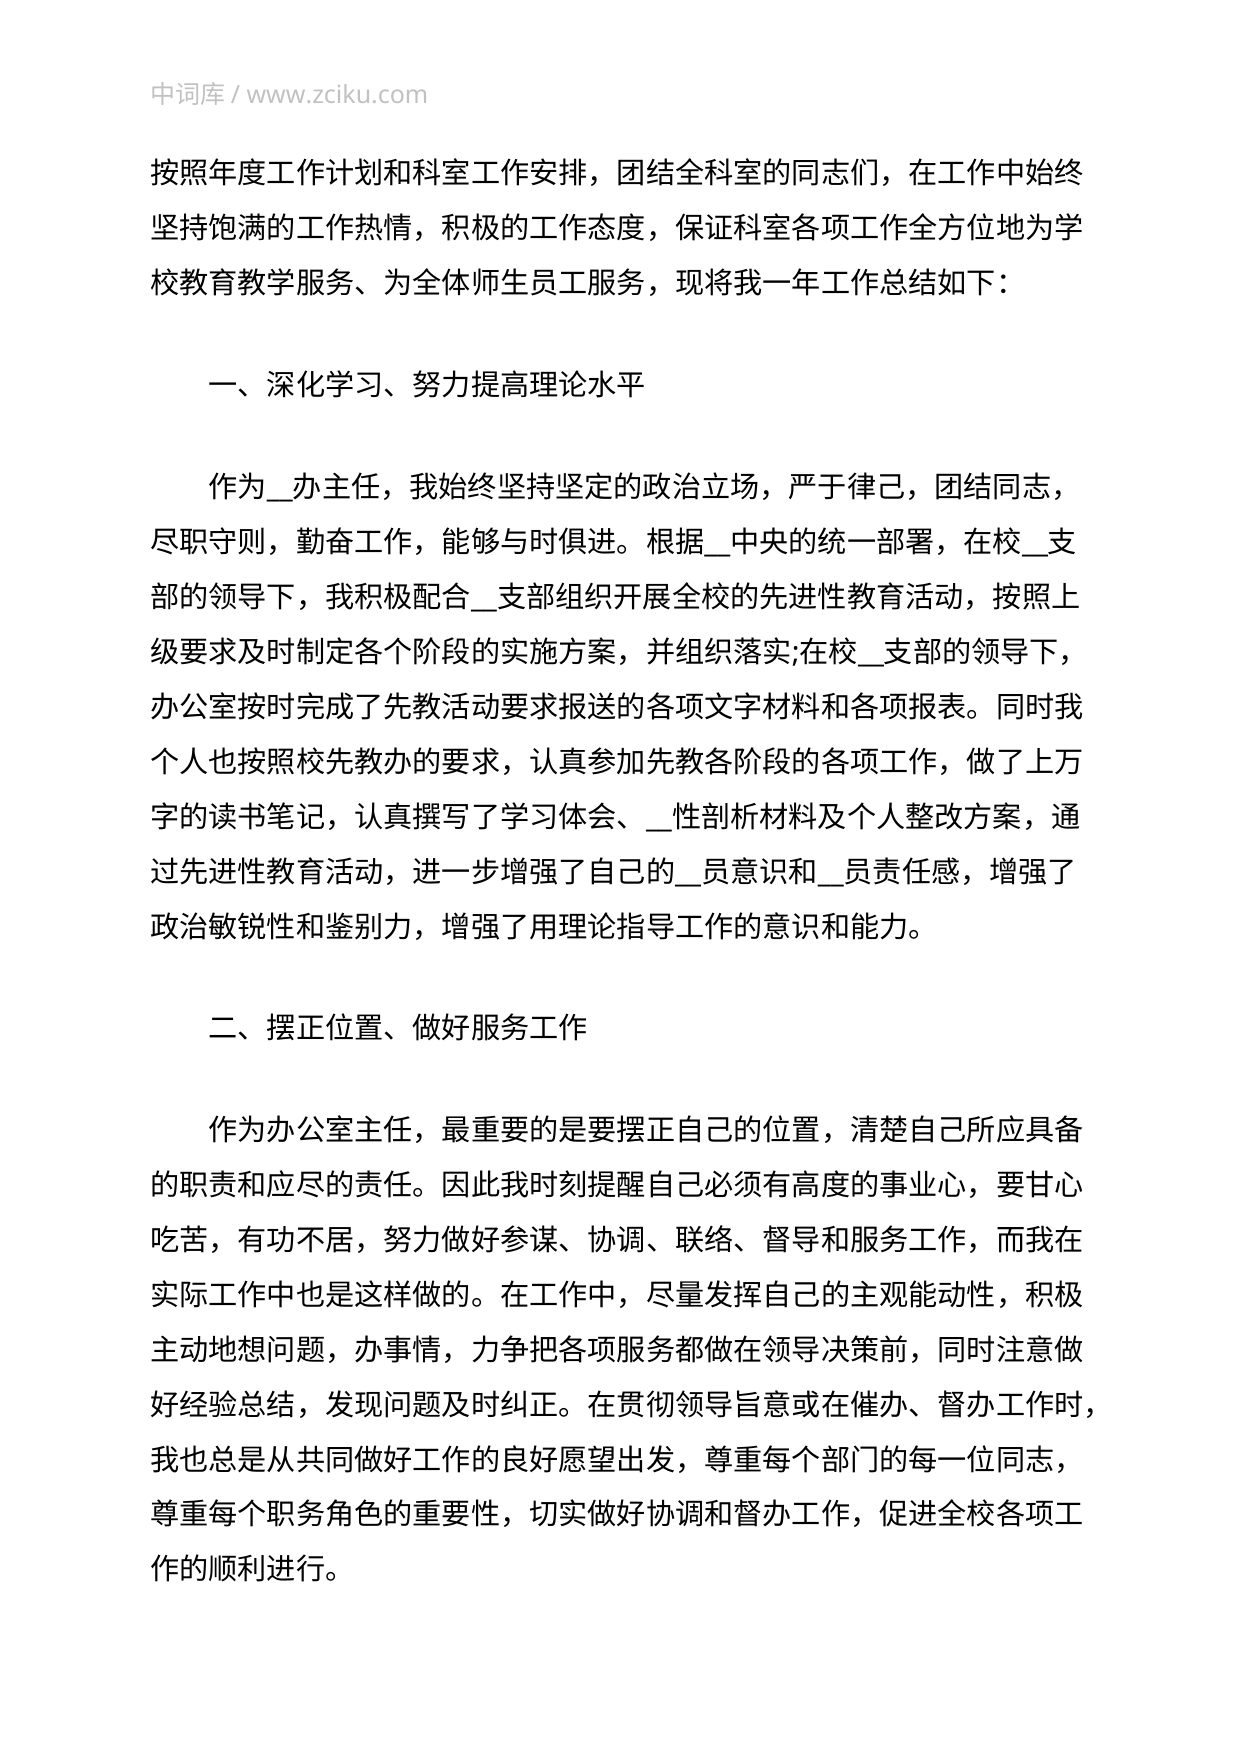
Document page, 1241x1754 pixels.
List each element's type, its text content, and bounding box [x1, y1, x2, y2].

text 二、摆正位置、做好服务工作 [150, 1005, 1090, 1047]
text 作为办公室主任，最重要的是要摆正自己的位置，清楚自己所应具备的职责和应尽的责任。因此我时刻提醒自己必须有高度的事业心，要甘心吃苦，有功不居，努力做好参谋、协调、联络、督导和服务工作，而我在实际工作中也是这样做的。在工作中，尽量发挥自己的主观能动性，积极主动地想问题，办事情，力争把各项服务都做在领导决策前，同时注意做好经验总结，发现问题及时纠正。在贯彻领导旨意或在催办、督办工作时，我也总是从共同做好工作的良好愿望出发，尊重每个部门的每一位同志，尊重每个职务角色的重要性，切实做好协调和督办工作，促进全校各项工作的顺利进行。 [150, 1107, 1090, 1588]
text 作为__办主任，我始终坚持坚定的政治立场，严于律己，团结同志，尽职守则，勤奋工作，能够与时俱进。根据__中央的统一部署，在校__支部的领导下，我积极配合__支部组织开展全校的先进性教育活动，按照上级要求及时制定各个阶段的实施方案，并组织落实;在校__支部的领导下，办公室按时完成了先教活动要求报送的各项文字材料和各项报表。同时我个人也按照校先教办的要求，认真参加先教各阶段的各项工作，做了上万字的读书笔记，认真撰写了学习体会、__性剖析材料及个人整改方案，通过先进性教育活动，进一步增强了自己的__员意识和__员责任感，增强了政治敏锐性和鉴别力，增强了用理论指导工作的意识和能力。 [150, 463, 1090, 945]
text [150, 150, 1090, 302]
text 一、深化学习、努力提高理论水平 [150, 362, 1090, 404]
